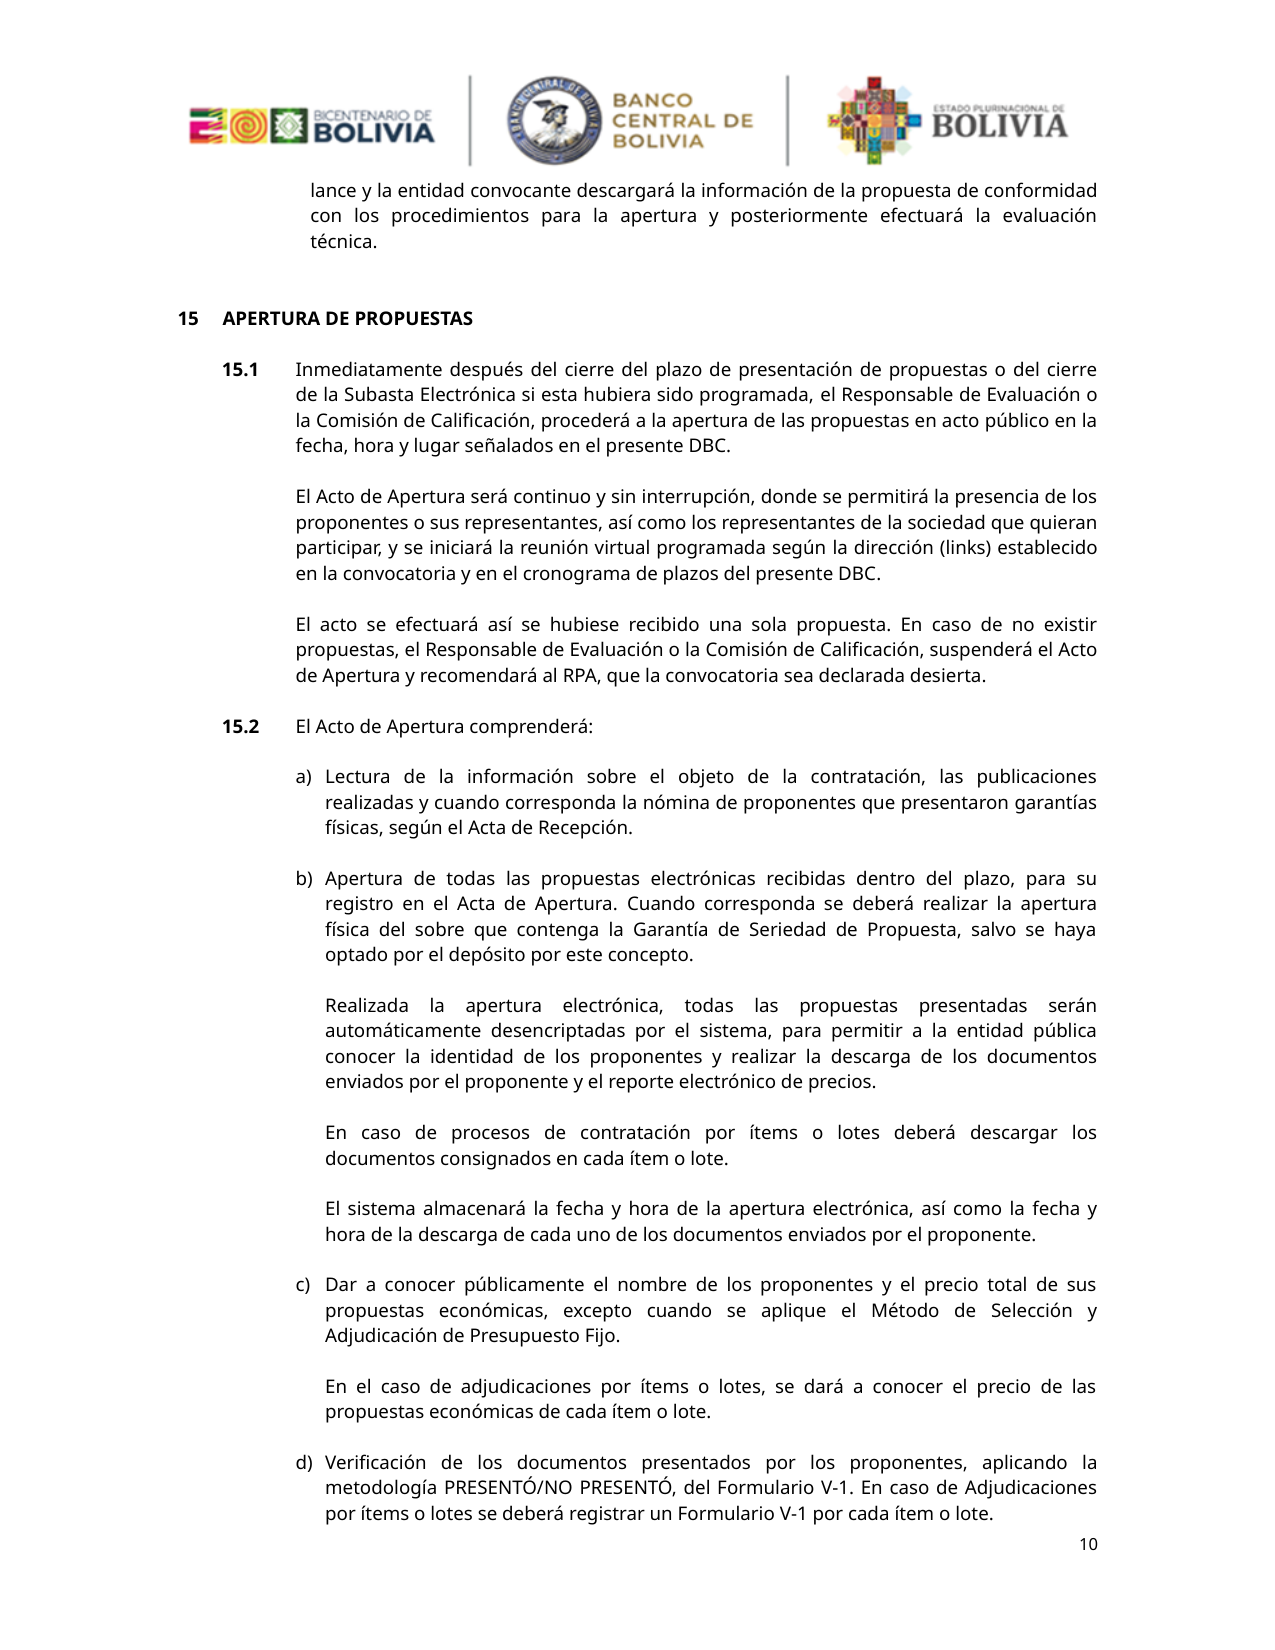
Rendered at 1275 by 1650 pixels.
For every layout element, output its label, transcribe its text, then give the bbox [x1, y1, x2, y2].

title Apertura de todas las propuestas electrónicas recibidas dentro del plazo, para su registro en el Acta de Apertura. Cuando corresponda se deberá realizar la apertura física del sobre que contenga la Garantía de Seriedad de Propuesta, salvo se haya optado por el depósito por este concepto. [295, 865, 1098, 967]
title Realizada la apertura electrónica, todas las propuestas presentadas serán automáticamente desencriptadas por el sistema, para permitir a la entidad pública conocer la identidad de los proponentes y realizar la descarga de los documentos enviados por el proponente y el reporte electrónico de precios. [325, 992, 1098, 1094]
title El sistema almacenará la fecha y hora de la apertura electrónica, así como la fecha y hora de la descarga de cada uno de los documentos enviados por el proponente. [325, 1195, 1098, 1246]
title El acto se efectuará así se hubiese recibido una sola propuesta. En caso de no existir propuestas, el Responsable de Evaluación o la Comisión de Calificación, suspenderá el Acto de Apertura y recomendará al RPA, que la convocatoria sea declarada desierta. [295, 611, 1098, 688]
title Lectura de la información sobre el objeto de la contratación, las publicaciones realizadas y cuando corresponda la nómina de proponentes que presentaron garantías físicas, según el Acta de Recepción. [295, 764, 1098, 840]
title APERTURA DE PROPUESTAS [177, 305, 1098, 330]
title El Acto de Apertura será continuo y sin interrupción, donde se permitirá la presencia de los proponentes o sus representantes, así como los representantes de la sociedad que quieran participar, y se iniciará la reunión virtual programada según la dirección (links) establecido en la convocatoria y en el cronograma de plazos del presente DBC. [295, 483, 1098, 586]
title En caso de procesos de contratación por ítems o lotes deberá descargar los documentos consignados en cada ítem o lote. [325, 1119, 1098, 1170]
title El Acto de Apertura comprenderá: [222, 713, 1098, 739]
picture [171, 25, 1092, 169]
title Dar a conocer públicamente el nombre de los proponentes y el precio total de sus propuestas económicas, excepto cuando se aplique el Método de Selección y Adjudicación de Presupuesto Fijo. [295, 1271, 1098, 1348]
title Verificación de los documentos presentados por los proponentes, aplicando la metodología PRESENTÓ/NO PRESENTÓ, del Formulario V-1. En caso de Adjudicaciones por ítems o lotes se deberá registrar un Formulario V-1 por cada ítem o lote. [295, 1449, 1098, 1526]
title Inmediatamente después del cierre del plazo de presentación de propuestas o del cierre de la Subasta Electrónica si esta hubiera sido programada, el Responsable de Evaluación o la Comisión de Calificación, procederá a la apertura de las propuestas en acto público en la fecha, hora y lugar señalados en el presente DBC. [222, 356, 1098, 458]
title En el caso de adjudicaciones por ítems o lotes, se dará a conocer el precio de las propuestas económicas de cada ítem o lote. [325, 1373, 1098, 1424]
